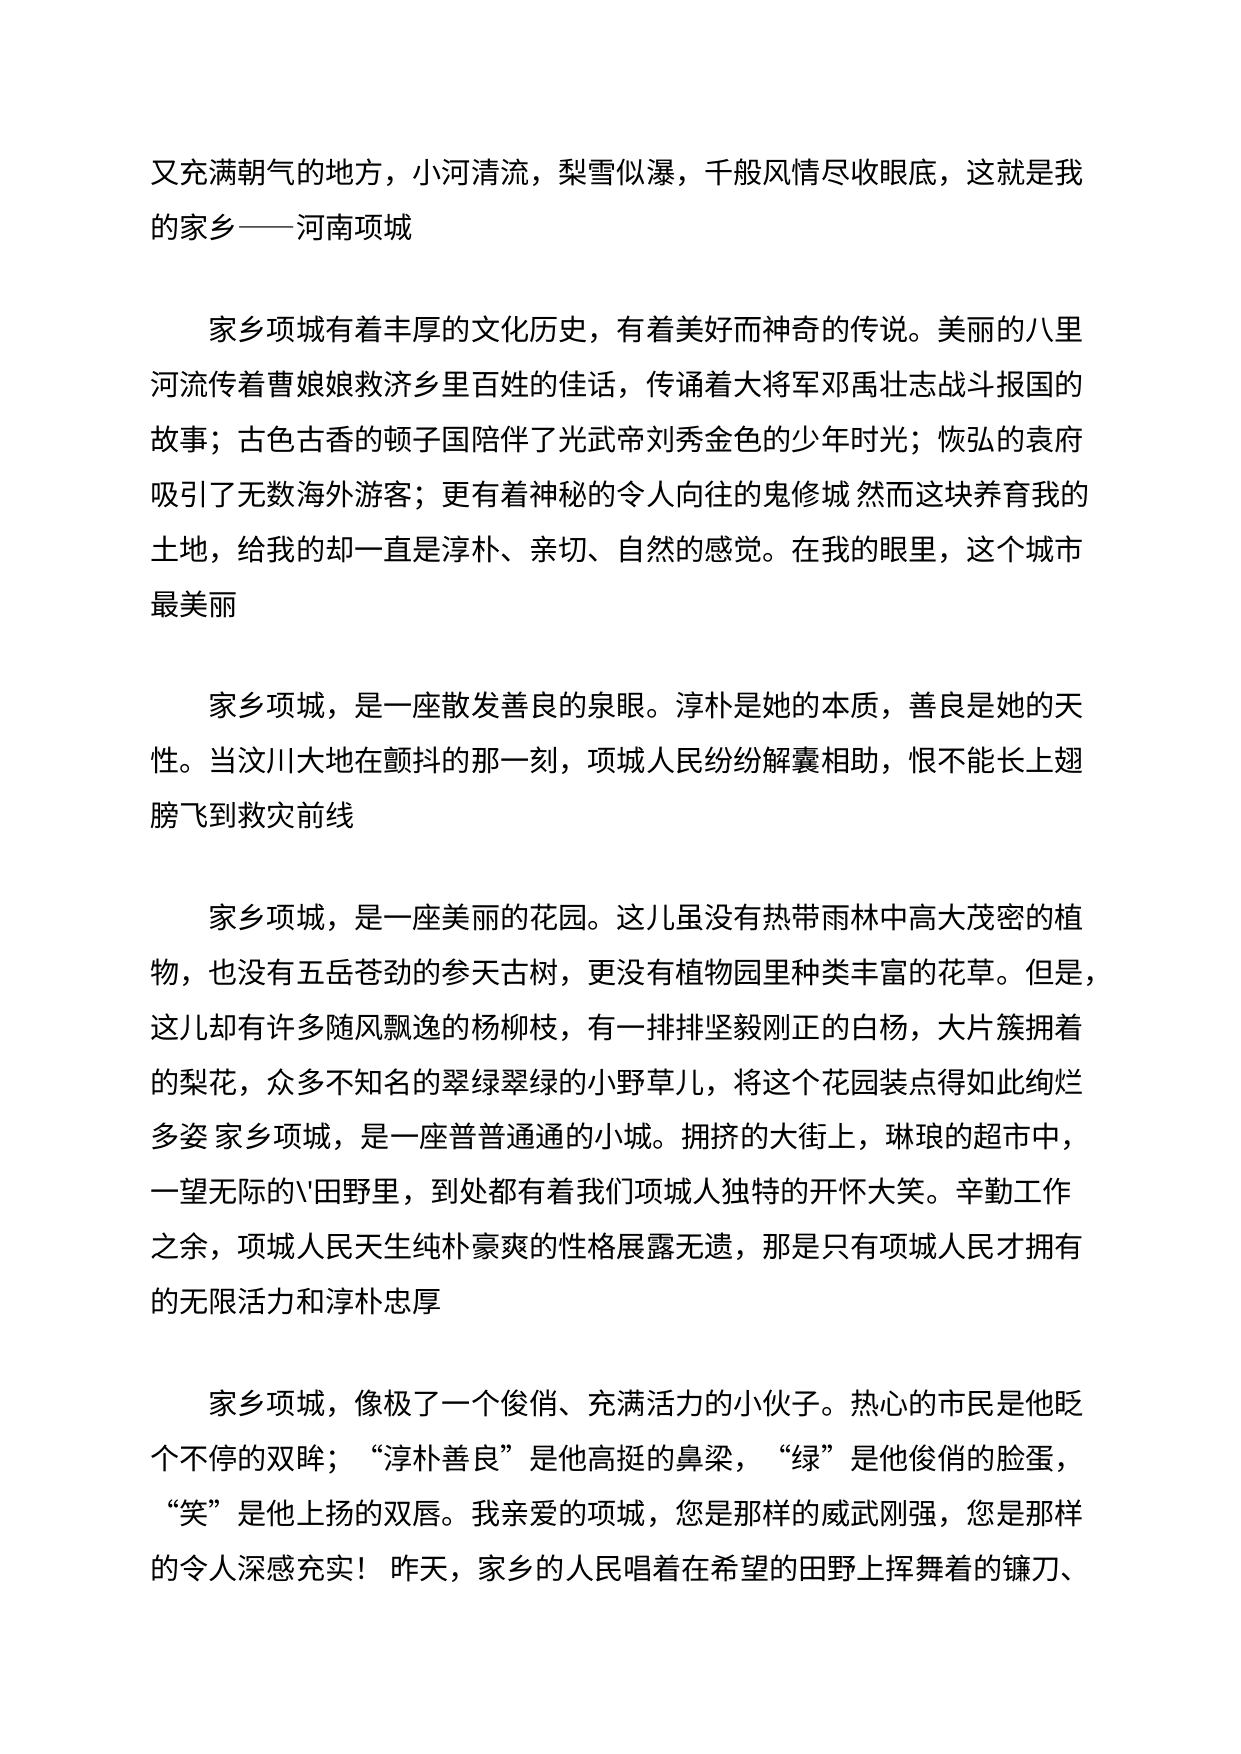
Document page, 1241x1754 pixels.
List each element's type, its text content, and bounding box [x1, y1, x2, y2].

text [150, 150, 1090, 247]
text 家乡项城，是一座散发善良的泉眼。淳朴是她的本质，善良是她的天性。当汶川大地在颤抖的那一刻，项城人民纷纷解囊相助，恨不能长上翅膀飞到救灾前线 [150, 683, 1090, 835]
text 家乡项城有着丰厚的文化历史，有着美好而神奇的传说。美丽的八里河流传着曹娘娘救济乡里百姓的佳话，传诵着大将军邓禹壮志战斗报国的故事；古色古香的顿子国陪伴了光武帝刘秀金色的少年时光；恢弘的袁府吸引了无数海外游客；更有着神秘的令人向往的鬼修城 然而这块养育我的土地，给我的却一直是淳朴、亲切、自然的感觉。在我的眼里，这个城市最美丽 [150, 307, 1090, 623]
text 家乡项城，是一座美丽的花园。这儿虽没有热带雨林中高大茂密的植物，也没有五岳苍劲的参天古树，更没有植物园里种类丰富的花草。但是，这儿却有许多随风飘逸的杨柳枝，有一排排坚毅刚正的白杨，大片簇拥着的梨花，众多不知名的翠绿翠绿的小野草儿，将这个花园装点得如此绚烂多姿 家乡项城，是一座普普通通的小城。拥挤的大街上，琳琅的超市中，一望无际的\'田野里，到处都有着我们项城人独特的开怀大笑。辛勤工作之余，项城人民天生纯朴豪爽的性格展露无遗，那是只有项城人民才拥有的无限活力和淳朴忠厚 [150, 894, 1090, 1321]
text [150, 1381, 1090, 1588]
